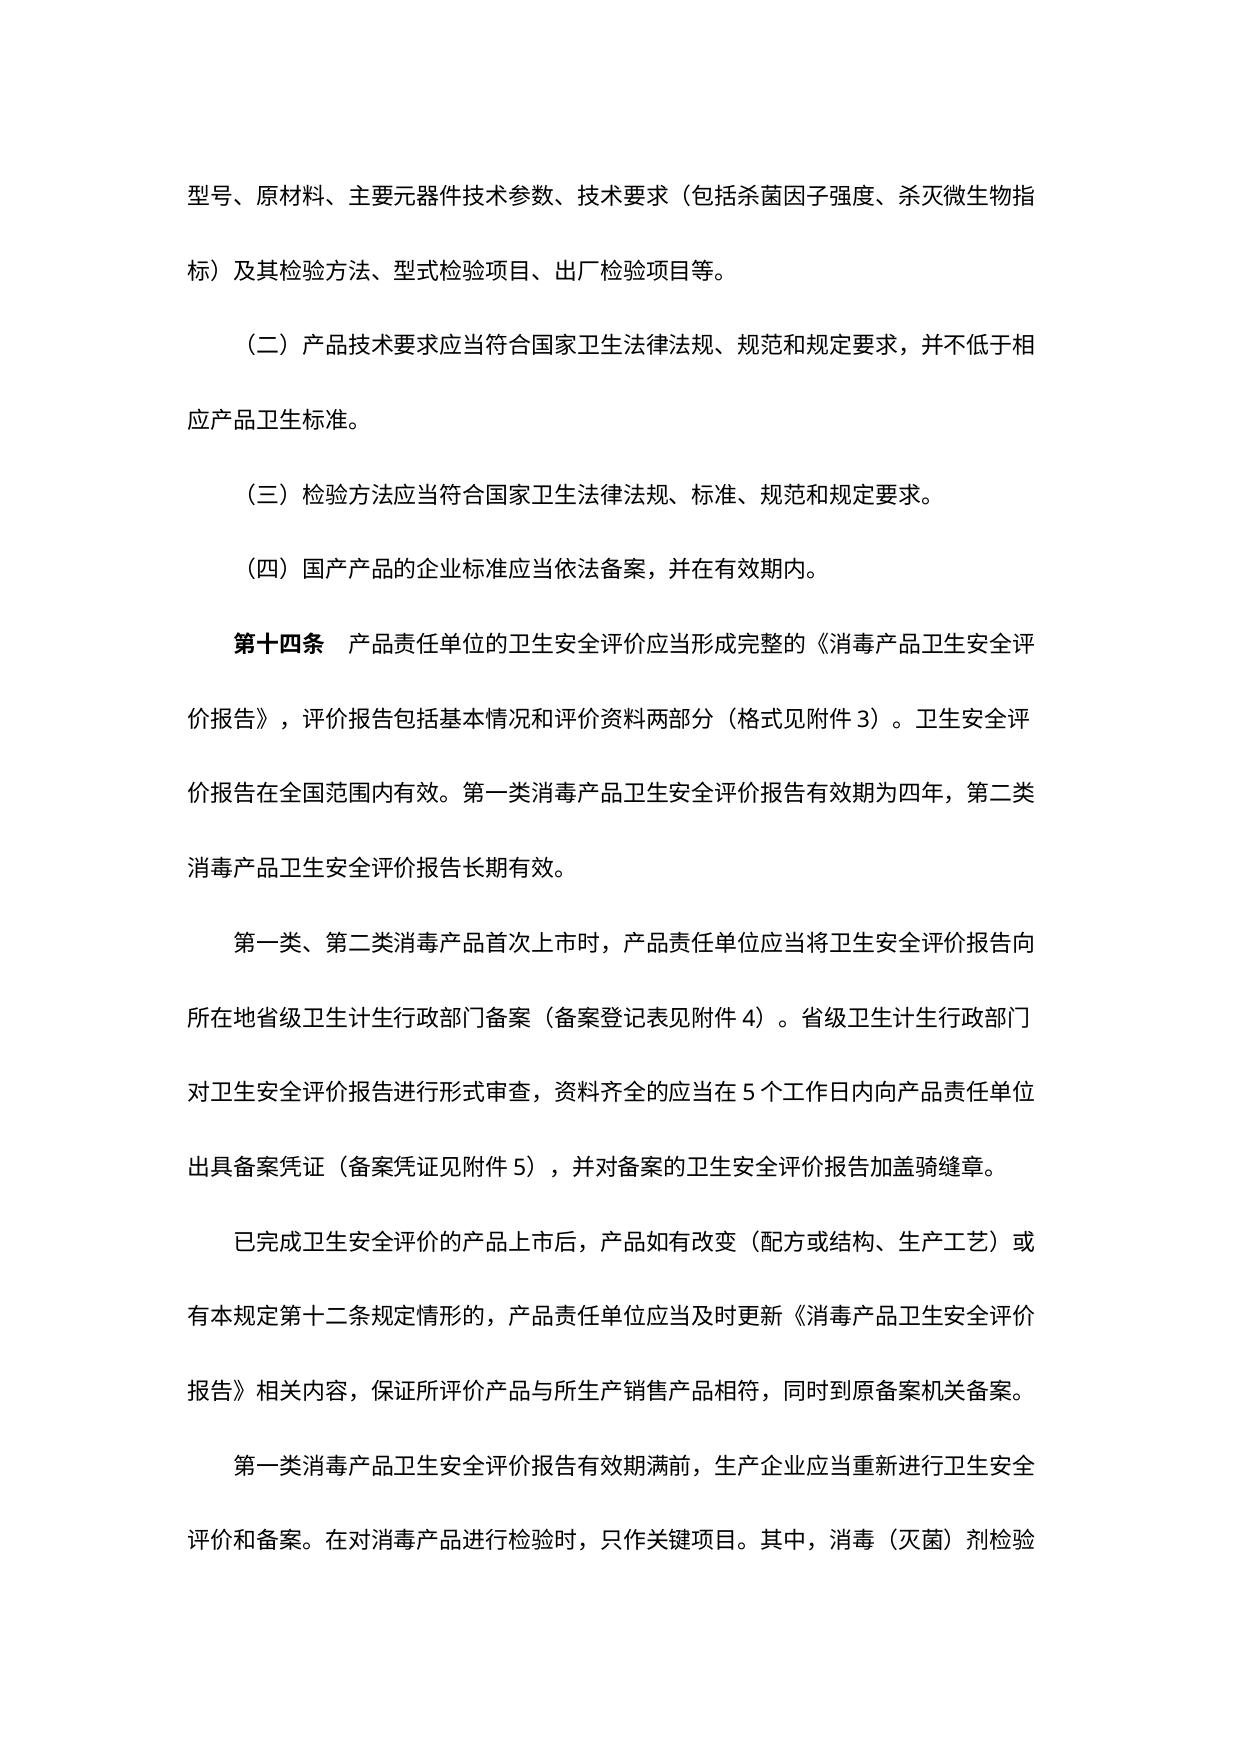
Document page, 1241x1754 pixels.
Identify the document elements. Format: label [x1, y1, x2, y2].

text [187, 162, 1053, 1571]
